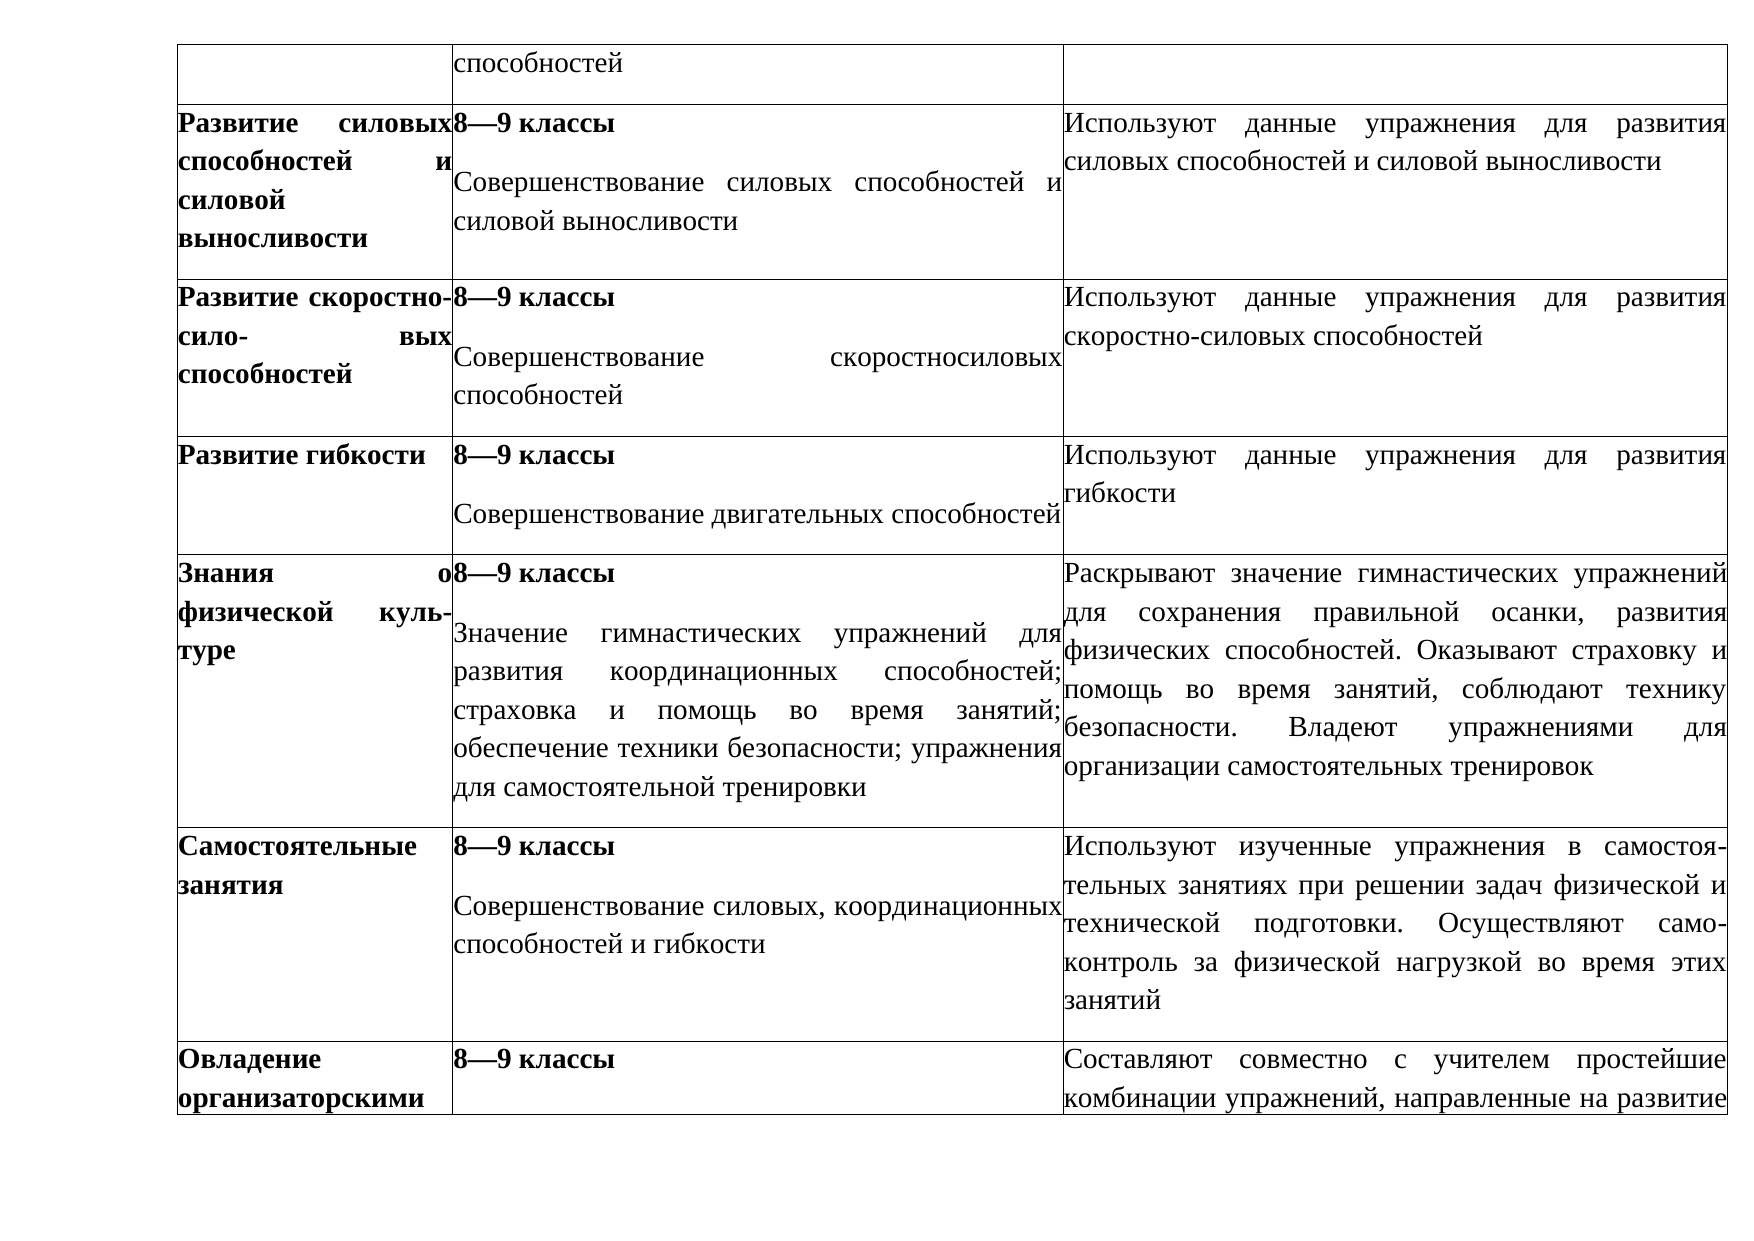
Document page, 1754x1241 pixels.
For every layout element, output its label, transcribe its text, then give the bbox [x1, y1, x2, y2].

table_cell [1064, 45, 1727, 104]
table_cell Раскрывают значение гимнастических упражнений для сохранения правильной осанки, развития физических способностей. Оказывают страховку и помощь во время занятий, соблюдают технику безопасности. Владеют упражнениями для организации самостоятельных тренировок [1064, 555, 1727, 827]
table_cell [178, 1042, 452, 1114]
table_cell 8—9 классы Значение гимнастических упражнений для развития координационных способностей; страховка и помощь во время занятий; обеспечение техники безопасности; упражнения для самостоятельной тренировки [453, 555, 1063, 827]
table_cell 8—9 классы Совершенствование скоростносиловых способностей [453, 280, 1063, 436]
table_cell Используют данные упражнения для развития силовых способностей и силовой выносливости [1064, 105, 1727, 278]
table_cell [1064, 1042, 1727, 1114]
table_cell Используют данные упражнения для развития скоростно-силовых способностей [1064, 280, 1727, 436]
table_cell Развитие силовых способностей и силовой выносливости [178, 105, 452, 278]
table_cell Развитие скоростно-сило- вых способностей [178, 280, 452, 436]
table_cell Самостоятельные занятия [178, 828, 452, 1041]
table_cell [453, 45, 1063, 104]
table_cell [178, 45, 452, 104]
table_cell 8—9 классы Совершенствование двигательных способностей [453, 437, 1063, 554]
table_cell 8—9 классы Совершенствование силовых способностей и силовой выносливости [453, 105, 1063, 278]
table_cell Знания о физической культуре [178, 555, 452, 827]
table_cell Используют изученные упражнения в самостоятельных занятиях при решении задач физической и технической подготовки. Осуществляют самоконтроль за физической нагрузкой во время этих занятий [1064, 828, 1727, 1041]
table_cell Используют данные упражнения для развития гибкости [1064, 437, 1727, 554]
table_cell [453, 1042, 1063, 1114]
table_cell Развитие гибкости [178, 437, 452, 554]
table_cell 8—9 классы Совершенствование силовых, координационных способностей и гибкости [453, 828, 1063, 1041]
